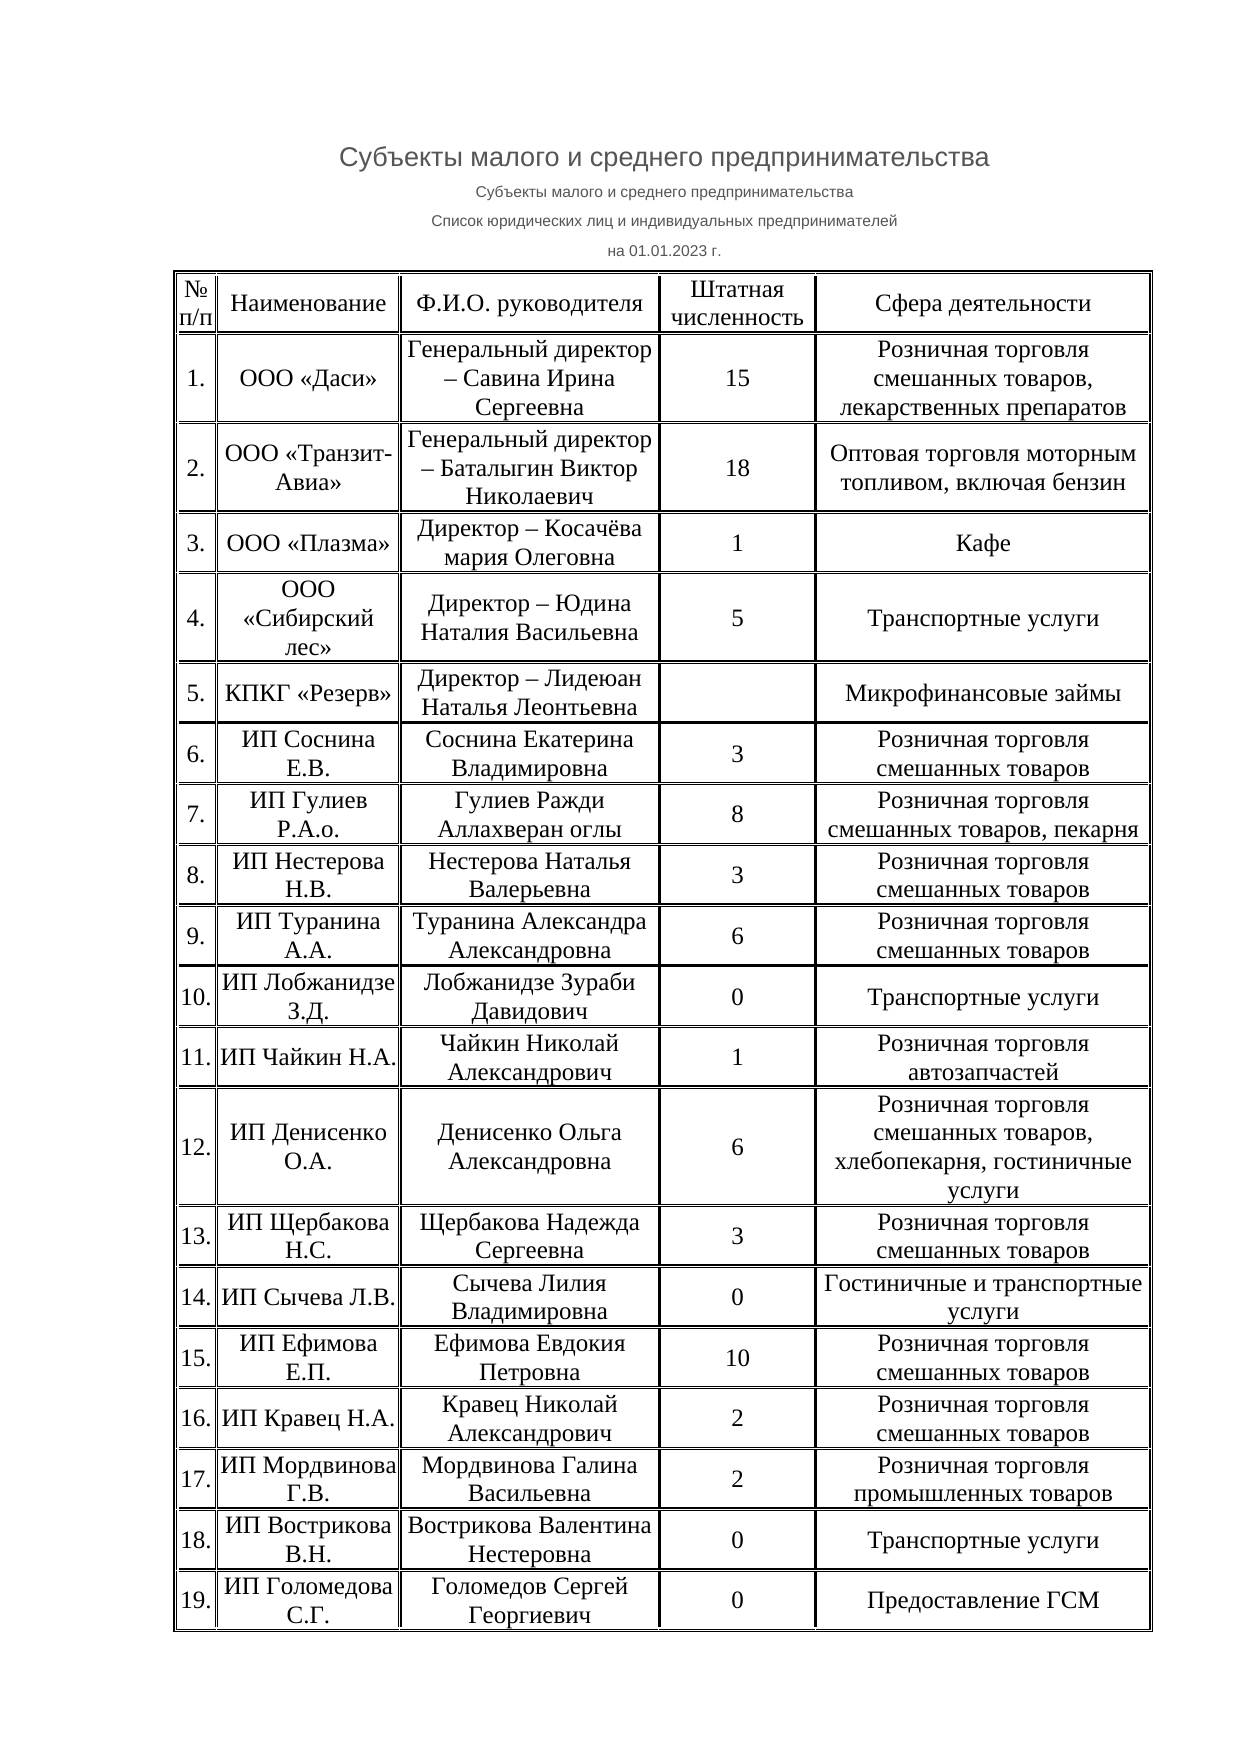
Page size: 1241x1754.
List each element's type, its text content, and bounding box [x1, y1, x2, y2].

table_cell Вострикова Валентина Нестеровна [402, 1511, 658, 1568]
table_cell Туранина Александра Александровна [402, 907, 658, 964]
table_cell Лобжанидзе Зураби Давидович [402, 967, 658, 1025]
table_cell 3 [661, 846, 814, 903]
table_cell Розничная торговля смешанных товаров [815, 1204, 1151, 1264]
table_cell Генеральный директор – Савина Ирина Сергеевна [402, 335, 658, 421]
table_cell Оптовая торговля моторным топливом, включая бензин [815, 421, 1151, 510]
table_cell Соснина Екатерина Владимировна [402, 724, 658, 782]
table_cell 10 [661, 1329, 814, 1386]
table_cell ООО «Сибирский лес» [218, 574, 398, 660]
table_cell Розничная торговля автозапчастей [815, 1025, 1151, 1085]
table_cell 7. [175, 782, 217, 842]
table_cell 3. [177, 510, 215, 571]
table_cell 12. [177, 1085, 215, 1204]
table_cell 5 [661, 574, 814, 660]
table_cell ИП Сычева Л.В. [218, 1268, 398, 1325]
table_cell Розничная торговля смешанных товаров, хлебопекарня, гостиничные услуги [817, 1085, 1150, 1204]
table_cell 5. [177, 660, 215, 721]
table_cell 14. [177, 1264, 215, 1325]
table_cell [661, 664, 814, 721]
table_cell 1 [661, 514, 814, 571]
table_cell Розничная торговля смешанных товаров, пекарня [815, 782, 1151, 842]
table_cell ИП Щербакова Н.С. [218, 1207, 398, 1264]
table_cell Директор – Лидеюан Наталья Леонтьевна [402, 664, 658, 721]
table_cell Розничная торговля смешанных товаров [817, 1325, 1150, 1386]
table_cell Розничная торговля смешанных товаров [815, 1386, 1151, 1447]
table_cell ООО «Транзит-Авиа» [218, 424, 398, 510]
table_cell 6 [661, 1089, 814, 1204]
table_cell ИП Гулиев Р.А.о. [218, 785, 398, 842]
table_cell Нестерова Наталья Валерьевна [402, 846, 658, 903]
table_cell ООО «Плазма» [218, 514, 398, 571]
table_header Сфера деятельности [815, 274, 1149, 331]
table_cell ИП Денисенко О.А. [218, 1089, 398, 1204]
table_cell 16. [175, 1386, 217, 1447]
table_cell 13. [175, 1204, 217, 1264]
text Субъекты малого и среднего предпринимательства [177, 141, 1152, 172]
table_cell КПКГ «Резерв» [218, 664, 398, 721]
table_cell Щербакова Надежда Сергеевна [402, 1207, 658, 1264]
table_cell 3 [661, 724, 814, 782]
table_cell Розничная торговля промышленных товаров [815, 1447, 1151, 1507]
table_cell ИП Соснина Е.В. [218, 724, 398, 782]
table_cell Сычева Лилия Владимировна [402, 1268, 658, 1325]
table_cell ИП Голомедова С.Г. [217, 1568, 400, 1629]
table_cell 19. [177, 1568, 217, 1629]
table_cell Мордвинова Галина Васильевна [402, 1450, 658, 1507]
table_cell Гостиничные и транспортные услуги [817, 1264, 1150, 1325]
table_cell Кафе [817, 510, 1150, 571]
table_cell 2 [661, 1450, 814, 1507]
table_cell 0 [661, 1268, 814, 1325]
table_cell 0 [661, 967, 814, 1025]
table_cell 1 [661, 1028, 814, 1085]
table_cell Генеральный директор – Баталыгин Виктор Николаевич [402, 424, 658, 510]
table_cell 18. [177, 1507, 215, 1568]
table_header Наименование [217, 272, 400, 331]
table_cell ИП Вострикова В.Н. [218, 1511, 398, 1568]
table_cell 11. [175, 1025, 217, 1085]
table_cell Микрофинансовые займы [817, 660, 1150, 721]
table_cell 3 [661, 1207, 814, 1264]
table_cell Розничная торговля смешанных товаров, лекарственных препаратов [817, 331, 1150, 421]
table_cell 0 [661, 1511, 814, 1568]
table_cell Кравец Николай Александрович [402, 1389, 658, 1447]
table_cell 8 [661, 785, 814, 842]
table_cell ИП Нестерова Н.В. [218, 846, 398, 903]
table_cell Голомедов Сергей Георгиевич [400, 1572, 659, 1629]
table_cell 15 [661, 335, 814, 421]
table_header № п/п [177, 274, 217, 331]
table_cell 17. [175, 1447, 217, 1507]
table_cell 9. [177, 903, 215, 964]
table_cell Предоставление ГСМ [815, 1568, 1150, 1629]
table_header Ф.И.О. руководителя [400, 272, 659, 331]
table_cell Транспортные услуги [817, 1507, 1150, 1568]
table_cell 18 [661, 424, 814, 510]
table_cell 10. [177, 964, 215, 1025]
table_cell ИП Туранина А.А. [218, 907, 398, 964]
table_cell 2. [175, 421, 217, 510]
table_header Штатная численность [659, 274, 815, 331]
table_cell Розничная торговля смешанных товаров [817, 843, 1150, 903]
table_cell Ефимова Евдокия Петровна [402, 1329, 658, 1386]
table_cell 8. [177, 843, 215, 903]
table_cell 6 [661, 907, 814, 964]
table_cell ИП Чайкин Н.А. [218, 1028, 398, 1085]
table_cell 2 [661, 1389, 814, 1447]
text на 01.01.2023 г. [177, 241, 1152, 259]
table_cell Транспортные услуги [815, 571, 1151, 660]
table_cell Чайкин Николай Александрович [402, 1028, 658, 1085]
table_cell ООО «Даси» [218, 335, 398, 421]
table_cell ИП Лобжанидзе З.Д. [218, 967, 398, 1025]
table_cell ИП Кравец Н.А. [218, 1389, 398, 1447]
table_cell Розничная торговля смешанных товаров [817, 721, 1149, 782]
text Список юридических лиц и индивидуальных предпринимателей [177, 212, 1152, 230]
table_cell Гулиев Ражди Аллахверан оглы [402, 785, 658, 842]
table_cell ИП Мордвинова Г.В. [218, 1450, 398, 1507]
text Субъекты малого и среднего предпринимательства [177, 183, 1152, 201]
table_cell 4. [175, 571, 217, 660]
table_cell 1. [177, 331, 215, 421]
table_cell Директор – Юдина Наталия Васильевна [402, 574, 658, 660]
table_cell 6. [177, 721, 215, 782]
table_cell 15. [177, 1325, 215, 1386]
table_cell Денисенко Ольга Александровна [402, 1089, 658, 1204]
table_cell Розничная торговля смешанных товаров [817, 903, 1150, 964]
table_cell 0 [659, 1572, 815, 1629]
table_cell Директор – Косачёва мария Олеговна [402, 514, 658, 571]
table_cell Транспортные услуги [817, 964, 1149, 1025]
table_cell ИП Ефимова Е.П. [218, 1329, 398, 1386]
